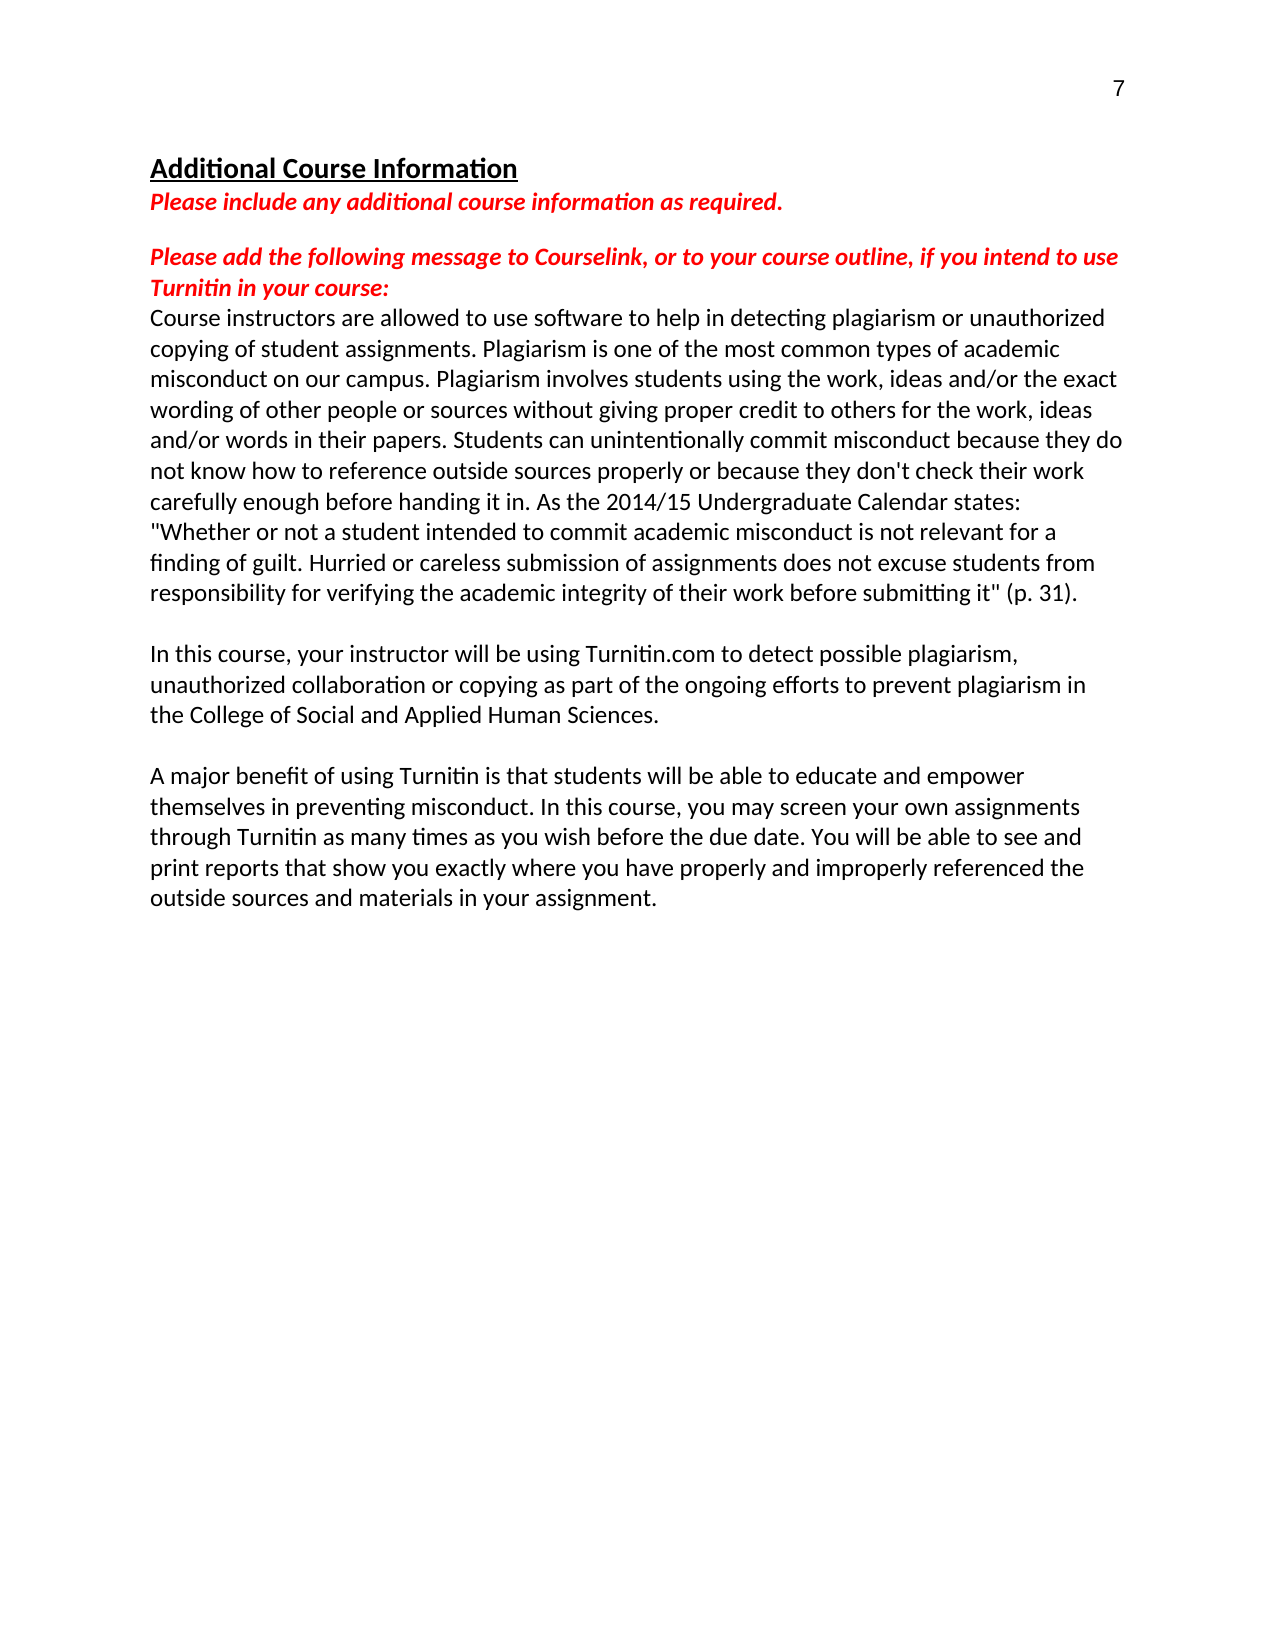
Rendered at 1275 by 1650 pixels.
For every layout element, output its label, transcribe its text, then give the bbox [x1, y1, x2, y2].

text In this course, your instructor will be using Turnitin.com to detect possible plagiarism, unauthorized collaboration or copying as part of the ongoing efforts to prevent plagiarism in the College of Social and Applied Human Sciences. [150, 638, 1125, 730]
text Please include any additional course information as required. [150, 186, 1125, 216]
text Additional Course Information [150, 150, 1125, 186]
text A major benefit of using Turnitin is that students will be able to educate and empower themselves in preventing misconduct. In this course, you may screen your own assignments through Turnitin as many times as you wish before the due date. You will be able to see and print reports that show you exactly where you have properly and improperly referenced the outside sources and materials in your assignment. [150, 760, 1125, 913]
text Please add the following message to Courselink, or to your course outline, if you intend to use Turnitin in your course: [150, 241, 1125, 302]
text Course instructors are allowed to use software to help in detecting plagiarism or unauthorized copying of student assignments. Plagiarism is one of the most common types of academic misconduct on our campus. Plagiarism involves students using the work, ideas and/or the exact wording of other people or sources without giving proper credit to others for the work, ideas and/or words in their papers. Students can unintentionally commit misconduct because they do not know how to reference outside sources properly or because they don't check their work carefully enough before handing it in. As the 2014/15 Undergraduate Calendar states: "Whether or not a student intended to commit academic misconduct is not relevant for a finding of guilt. Hurried or careless submission of assignments does not excuse students from responsibility for verifying the academic integrity of their work before submitting it" (p. 31). [150, 302, 1125, 608]
